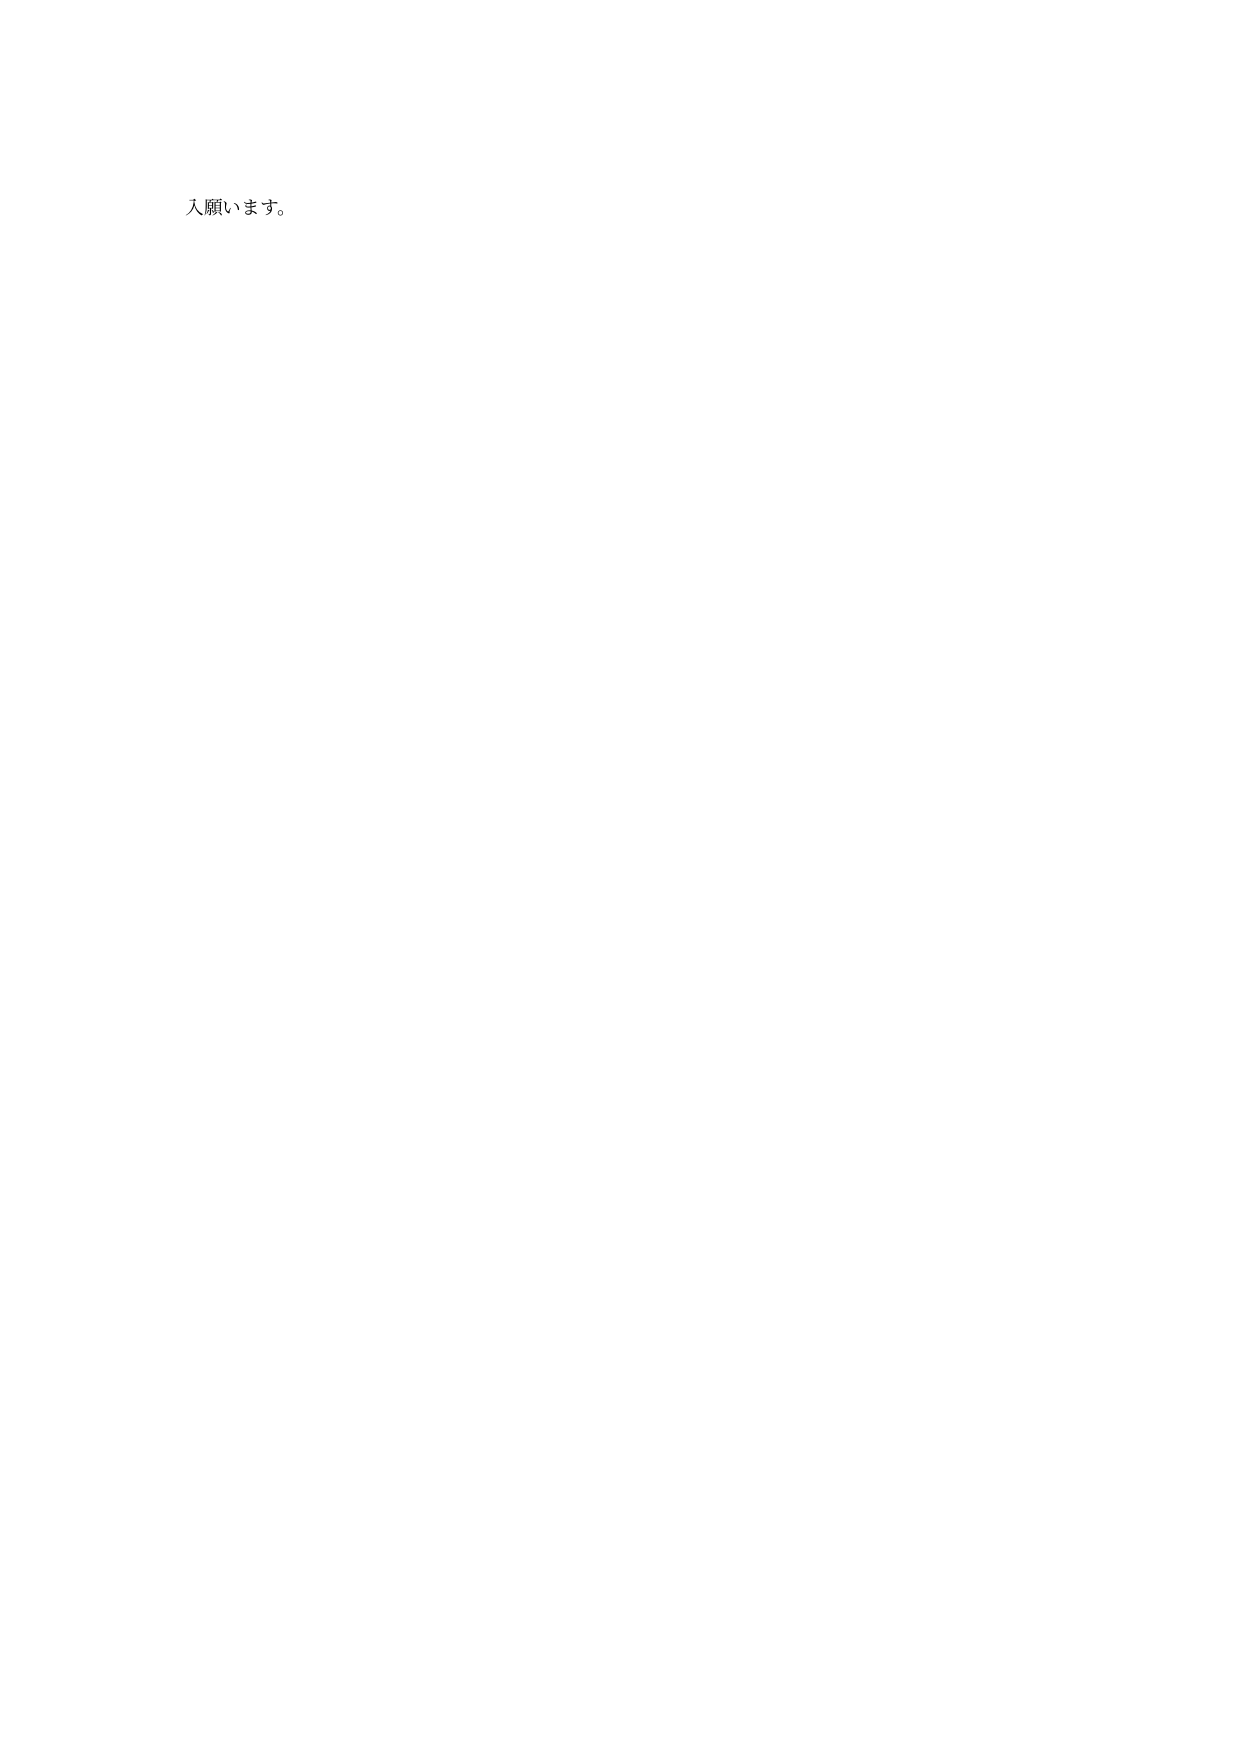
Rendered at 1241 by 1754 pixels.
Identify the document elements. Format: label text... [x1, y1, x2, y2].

text 入願います。 [166, 191, 1092, 222]
